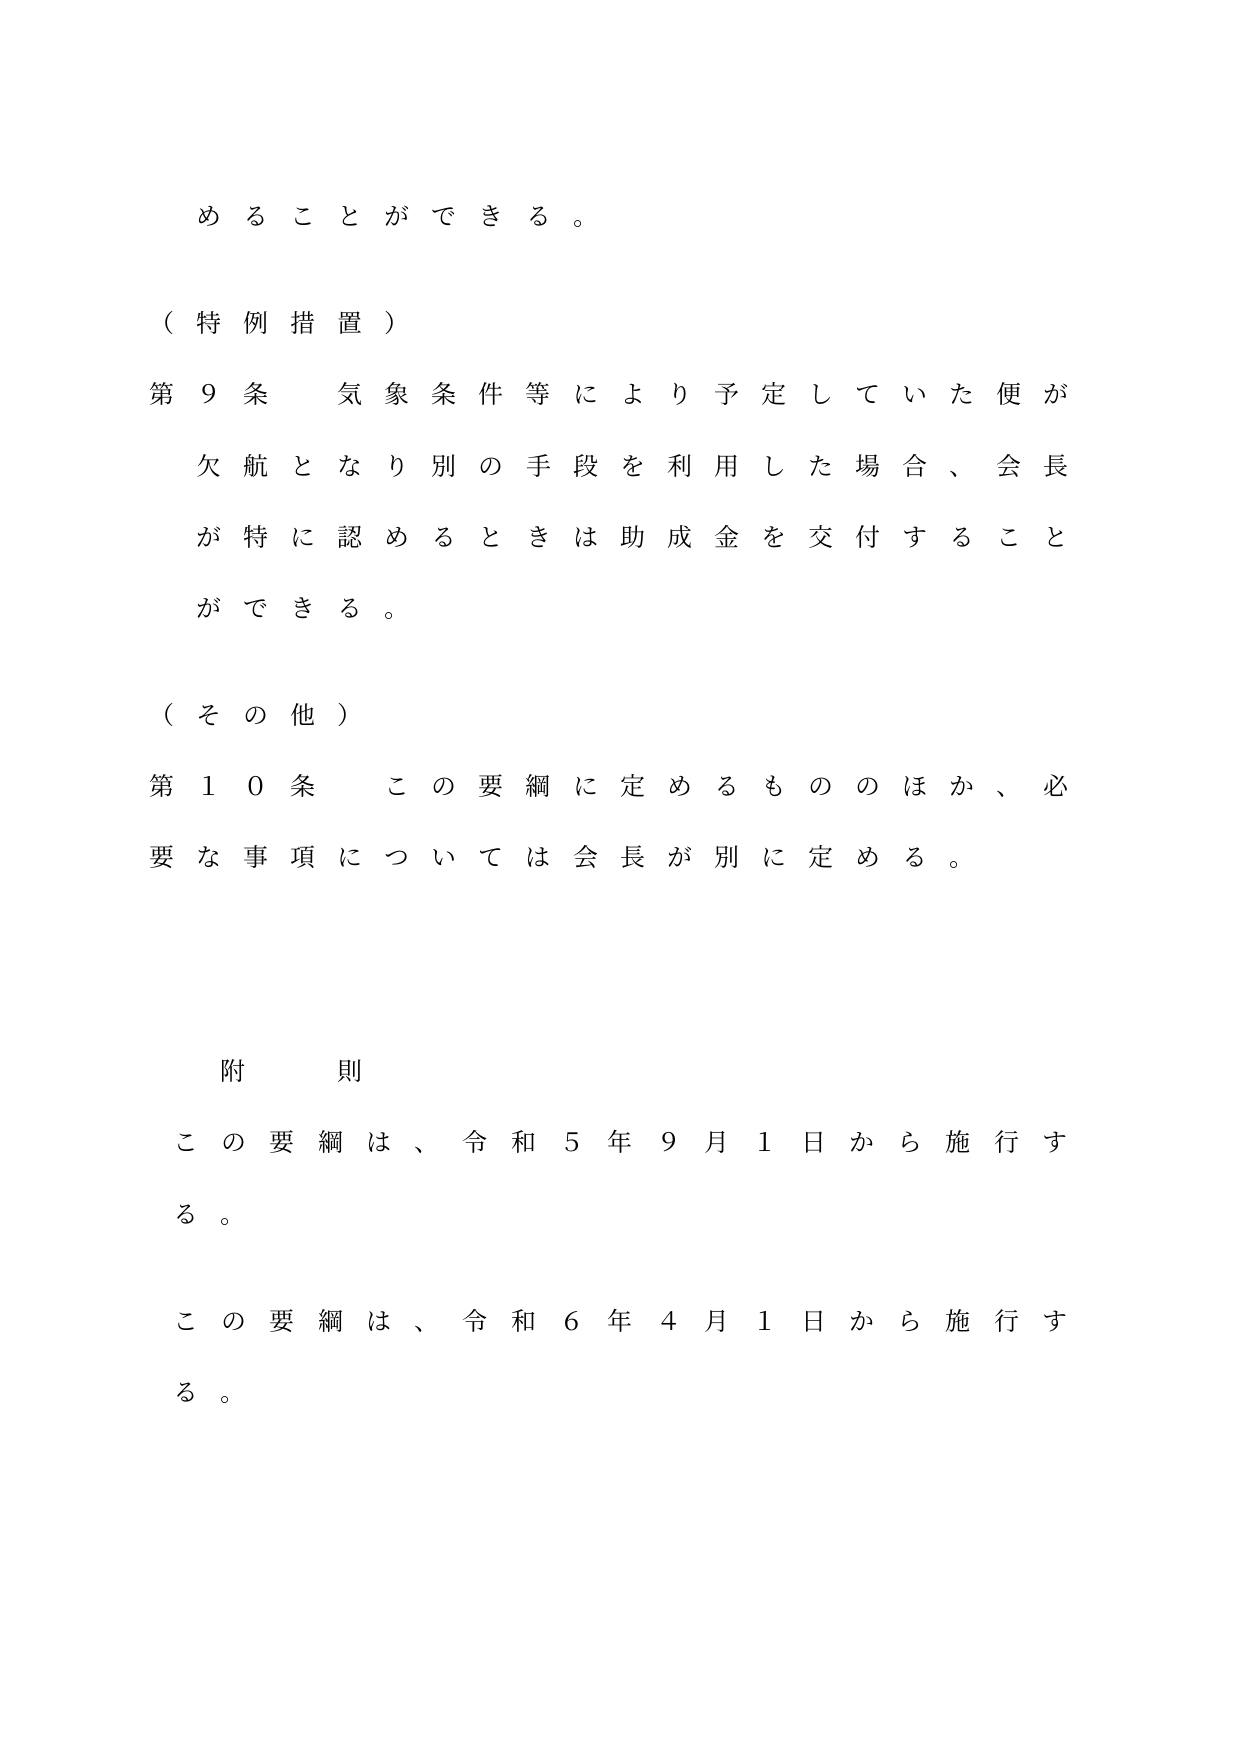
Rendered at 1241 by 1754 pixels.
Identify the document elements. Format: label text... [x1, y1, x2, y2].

text 附 則 [220, 1034, 1091, 1105]
text この要綱は、令和６年４月１日から施行する。 [173, 1283, 1091, 1426]
text （その他） [149, 678, 1091, 749]
text （特例措置） [149, 286, 1091, 357]
text 第９条 気象条件等により予定していた便が欠航となり別の手段を利用した場合、会長が特に認めるときは助成金を交付することができる。 [149, 357, 1091, 642]
text この要綱は、令和５年９月１日から施行する。 [173, 1105, 1091, 1248]
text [149, 179, 1091, 250]
text 第１０条 この要綱に定めるもののほか、必要な事項については会長が別に定める。 [149, 749, 1091, 892]
